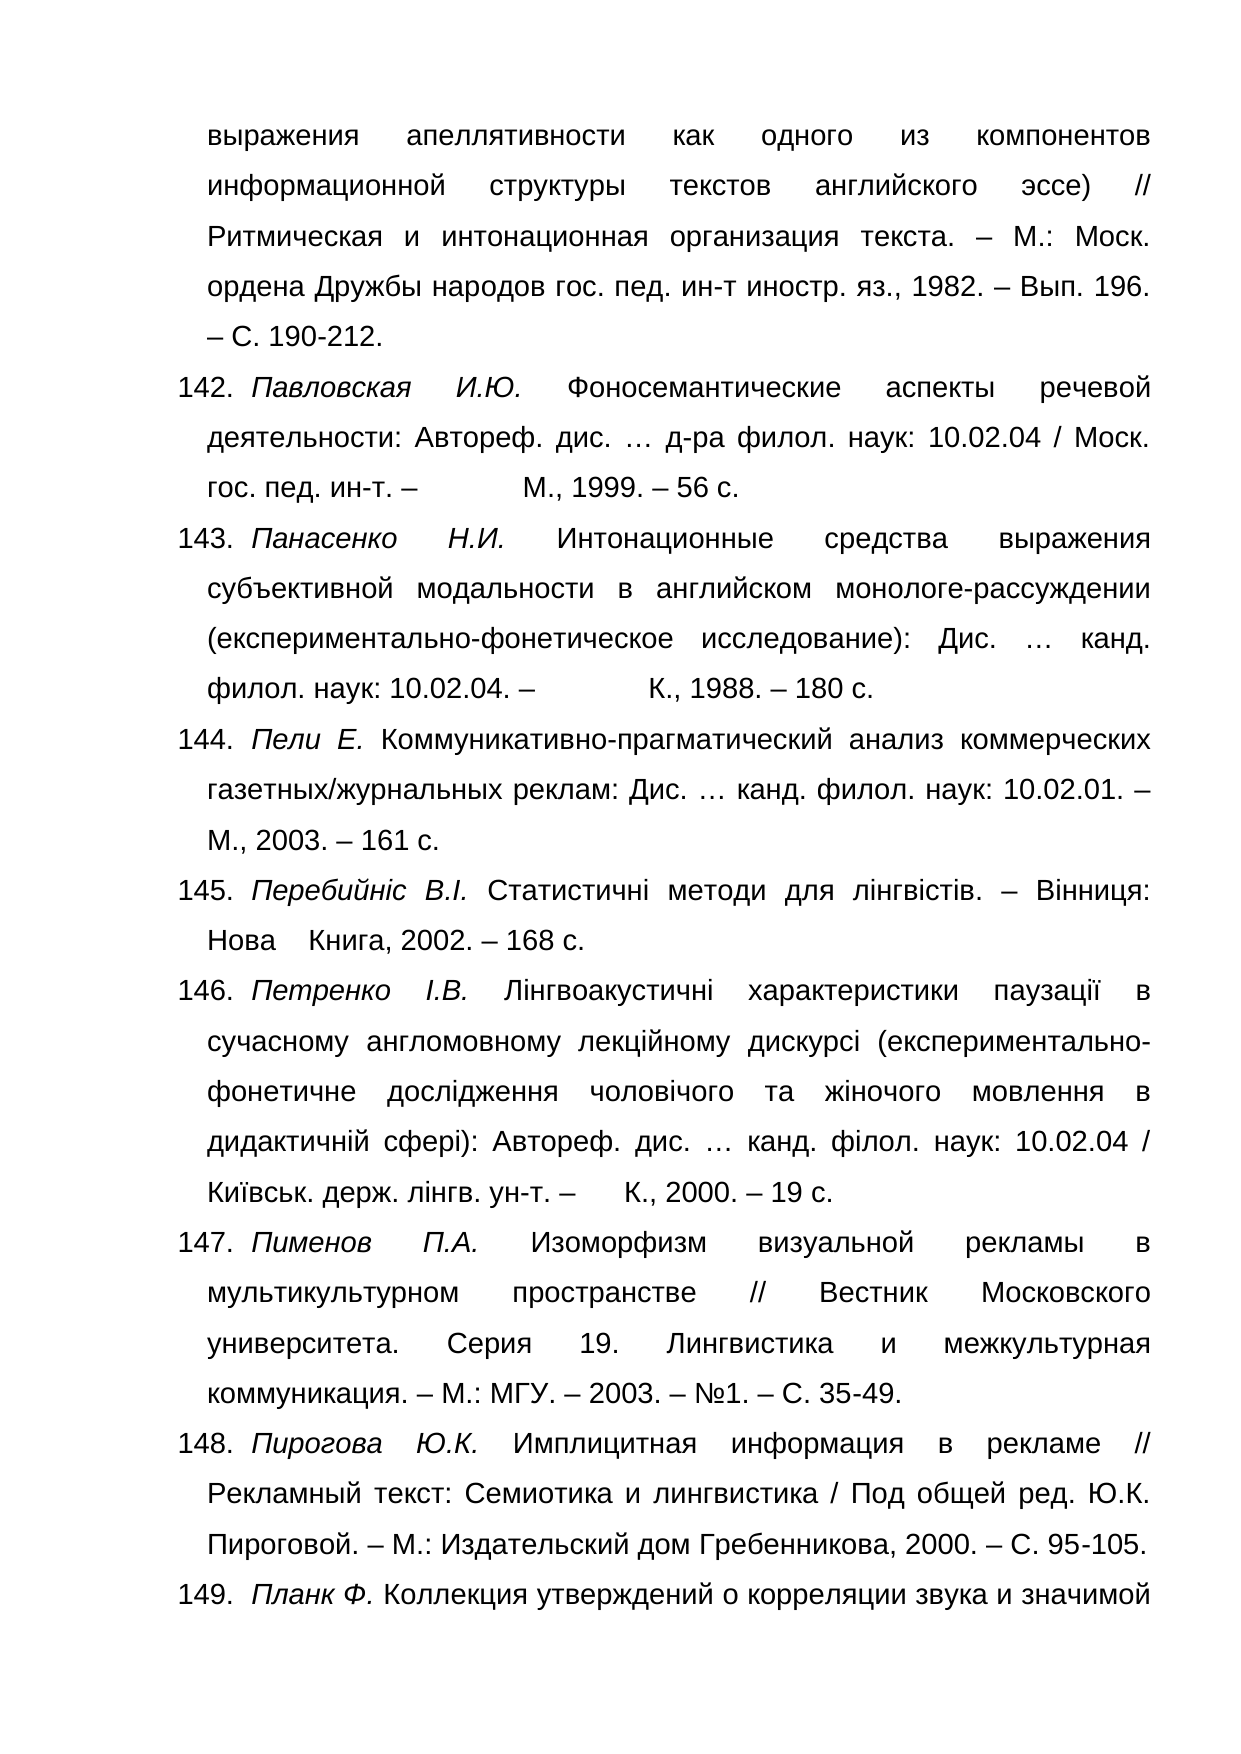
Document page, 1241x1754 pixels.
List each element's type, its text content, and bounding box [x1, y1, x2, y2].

list Пирогова Ю.К. Имплицитная информация в рекламе // Рекламный текст: Семиотика и лингвистика / Под общей ред. Ю.К. Пироговой. – М.: Издательский дом Гребенникова, 2000. – С. 95-105. [177, 1426, 1152, 1560]
list Петренко І.В. Лінгвоакустичні характеристики паузації в сучасному англомовному лекційному дискурсі (експериментально-фонетичне дослідження чоловічого та жіночого мовлення в дидактичній сфері): Автореф. дис. … канд. філол. наук: 10.02.04 / Київськ. держ. лінгв. ун-т. – К., 2000. – 19 с. [177, 973, 1152, 1208]
list Перебийніс В.І. Статистичні методи для лінгвістів. – Вінниця: Нова Книга, 2002. – 168 с. [177, 873, 1152, 957]
list Павловская И.Ю. Фоносемантические аспекты речевой деятельности: Автореф. дис. … д-ра филол. наук: 10.02.04 / Моск. гос. пед. ин-т. – М., 1999. – 56 с. [177, 370, 1152, 504]
list Пели Е. Коммуникативно-прагматический анализ коммерческих газетных/журнальных реклам: Дис. … канд. филол. наук: 10.02.01. – М., 2003. – 161 с. [177, 722, 1152, 856]
list Пименов П.А. Изоморфизм визуальной рекламы в мультикультурном пространстве // Вестник Московского университета. Серия 19. Лингвистика и межкультурная коммуникация. – М.: МГУ. – 2003. – №1. – С. 35-49. [177, 1225, 1152, 1409]
list Панасенко Н.И. Интонационные средства выражения субъективной модальности в английском монологе-рассуждении (експериментально-фонетическое исследование): Дис. … канд. филол. наук: 10.02.04. – К., 1988. – 180 с. [177, 521, 1152, 705]
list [177, 1577, 1152, 1611]
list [177, 118, 1152, 353]
